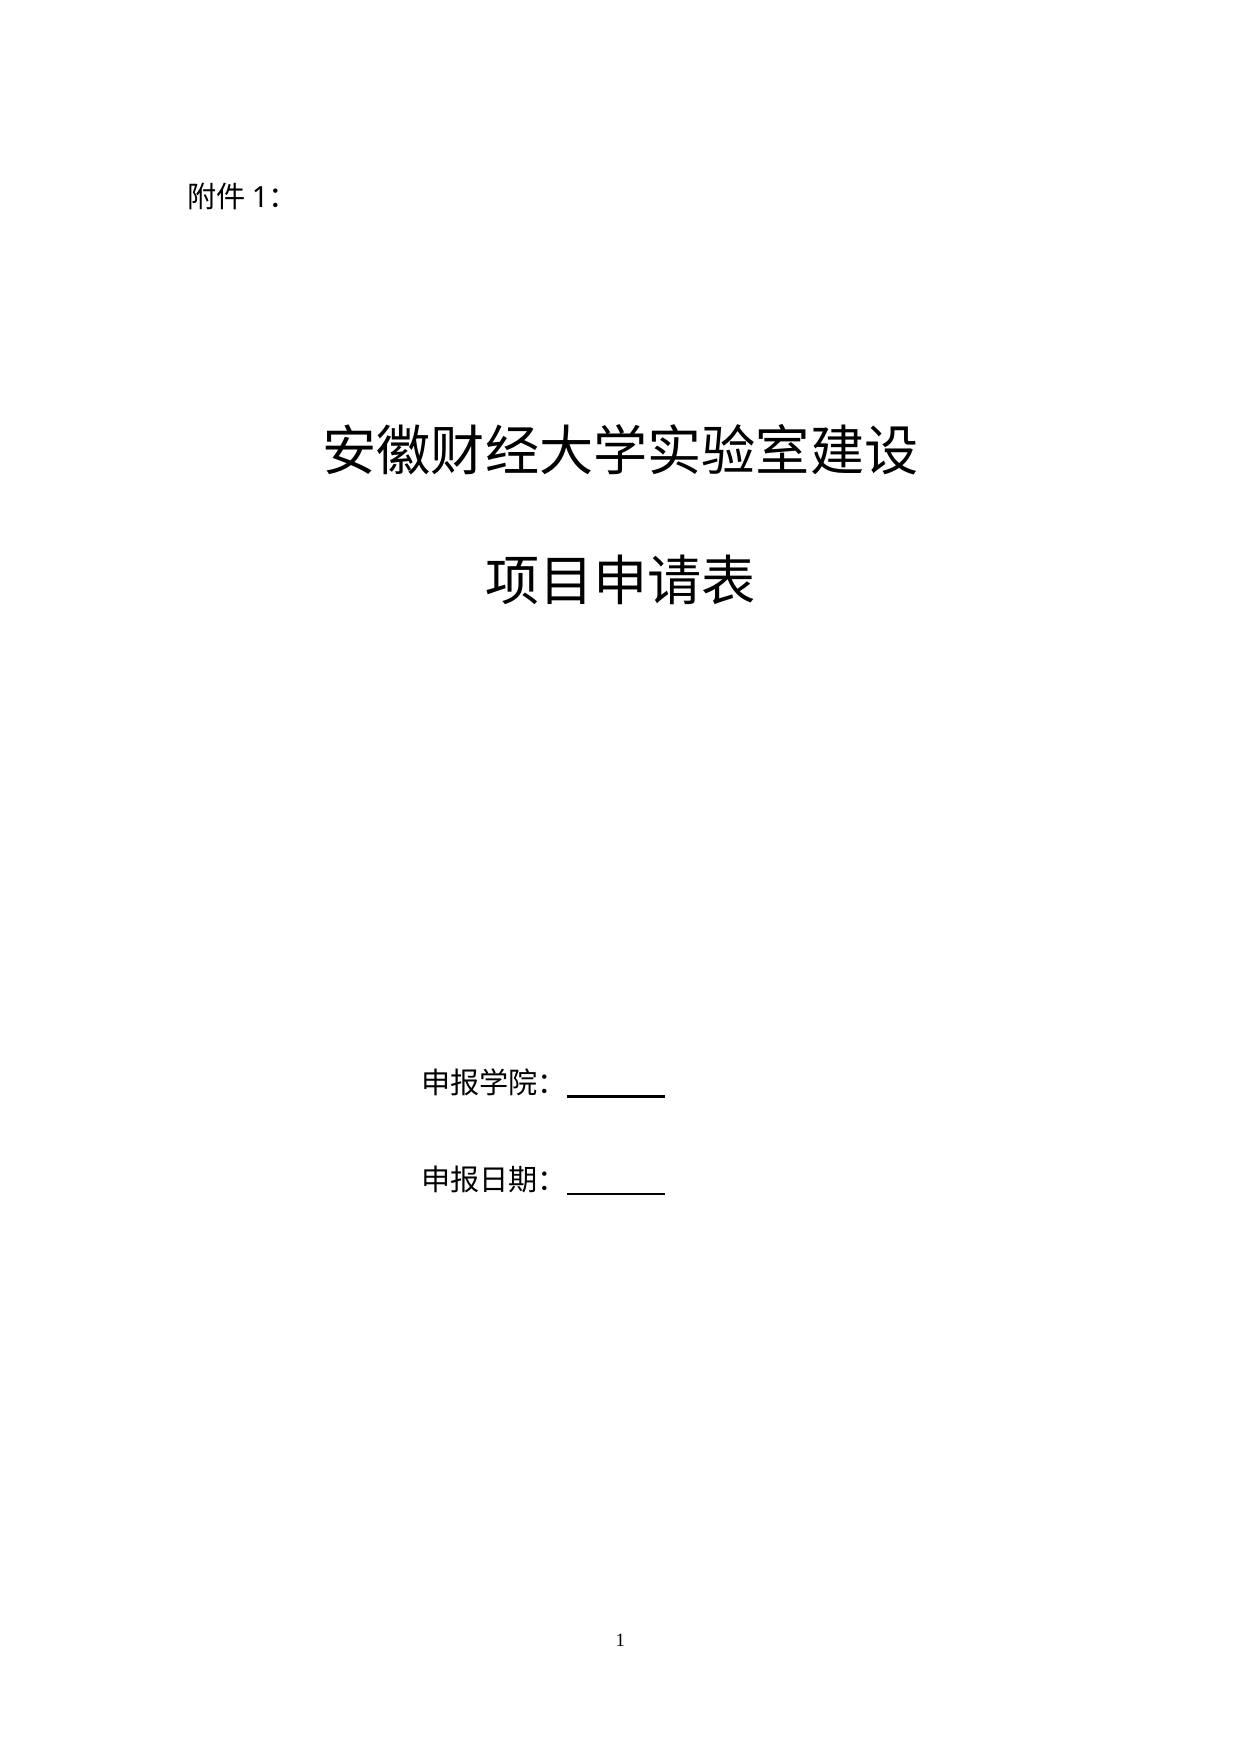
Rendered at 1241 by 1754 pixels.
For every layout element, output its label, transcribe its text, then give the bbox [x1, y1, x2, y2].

text 项目申请表 [187, 528, 1053, 625]
text 申报学院： [187, 1048, 1053, 1113]
text 申报日期： [187, 1145, 1053, 1210]
text 安徽财经大学实验室建设 [187, 398, 1053, 495]
list 附件1： [187, 162, 1053, 227]
